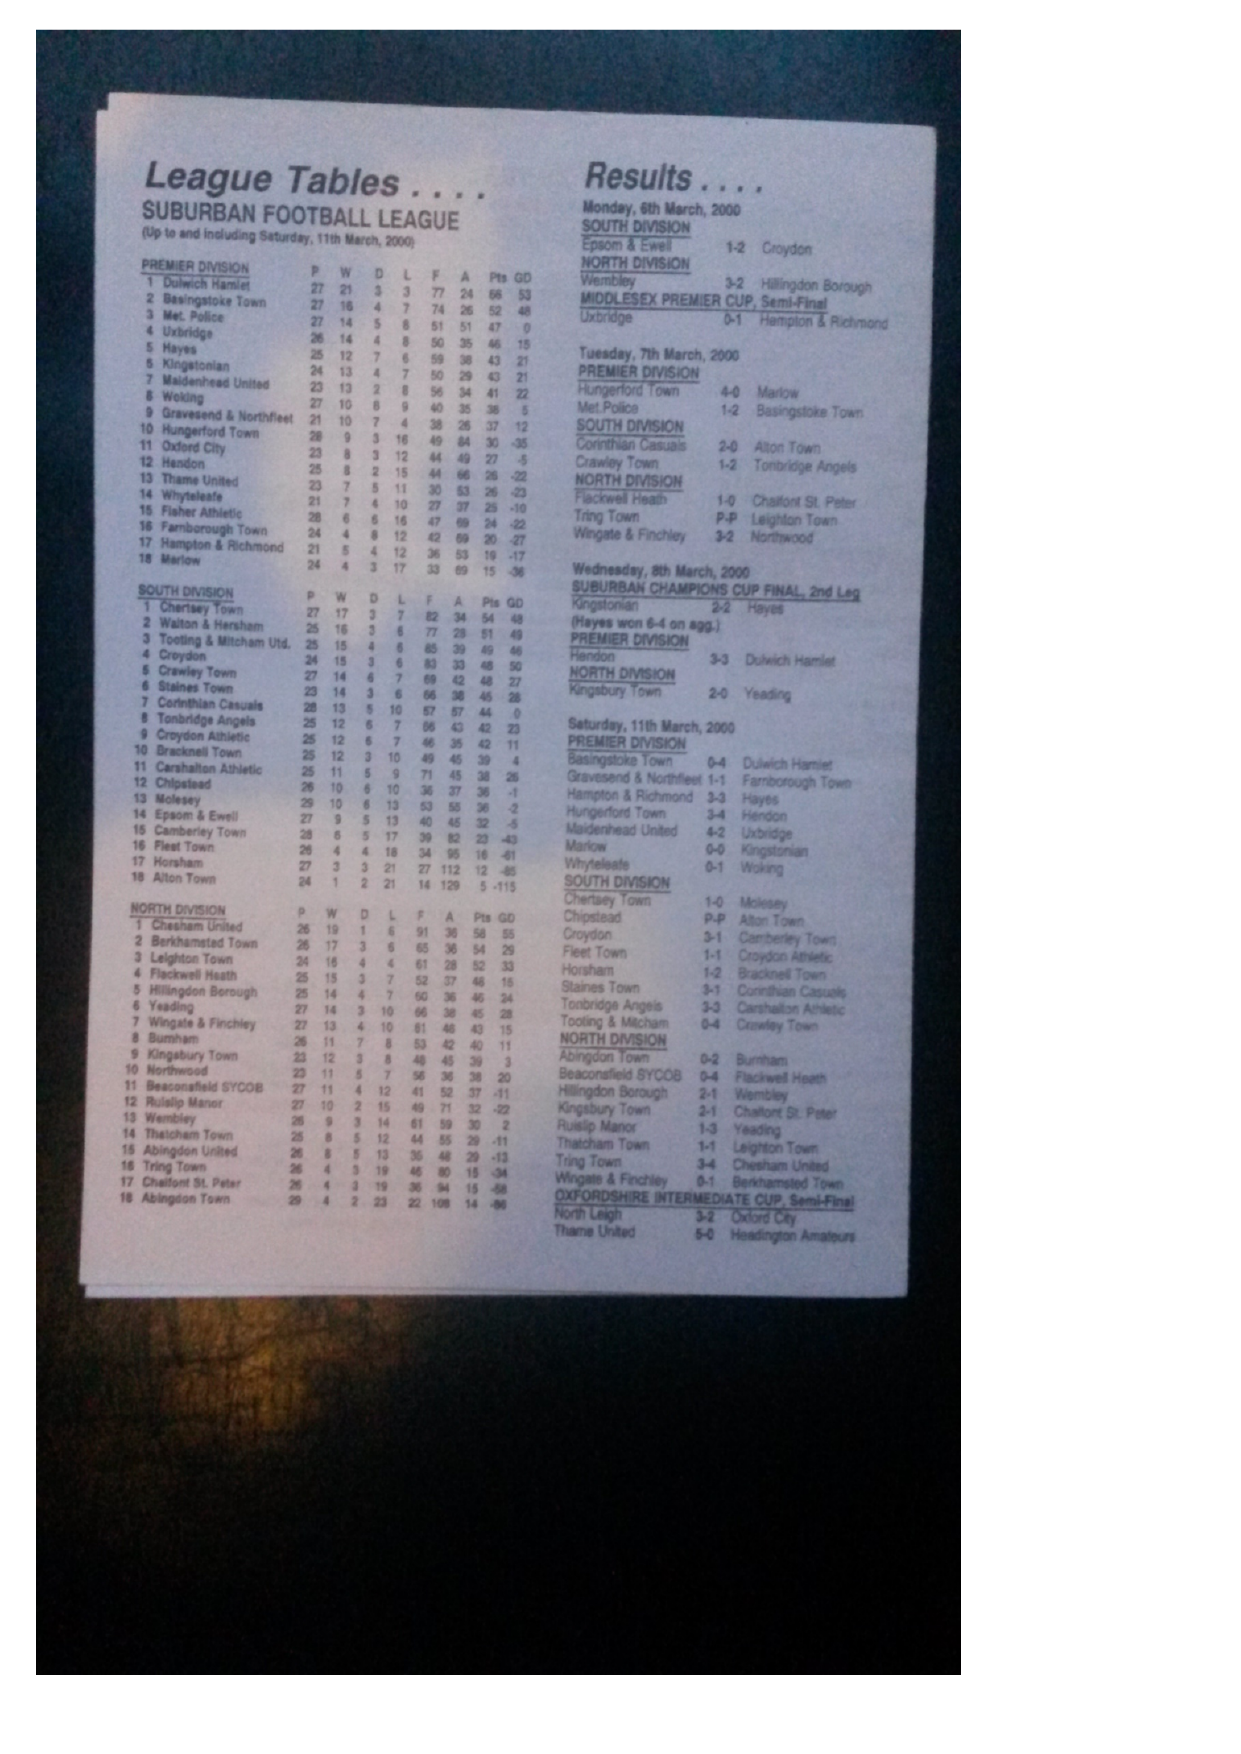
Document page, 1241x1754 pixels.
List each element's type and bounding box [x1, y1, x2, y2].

picture [37, 32, 961, 1675]
